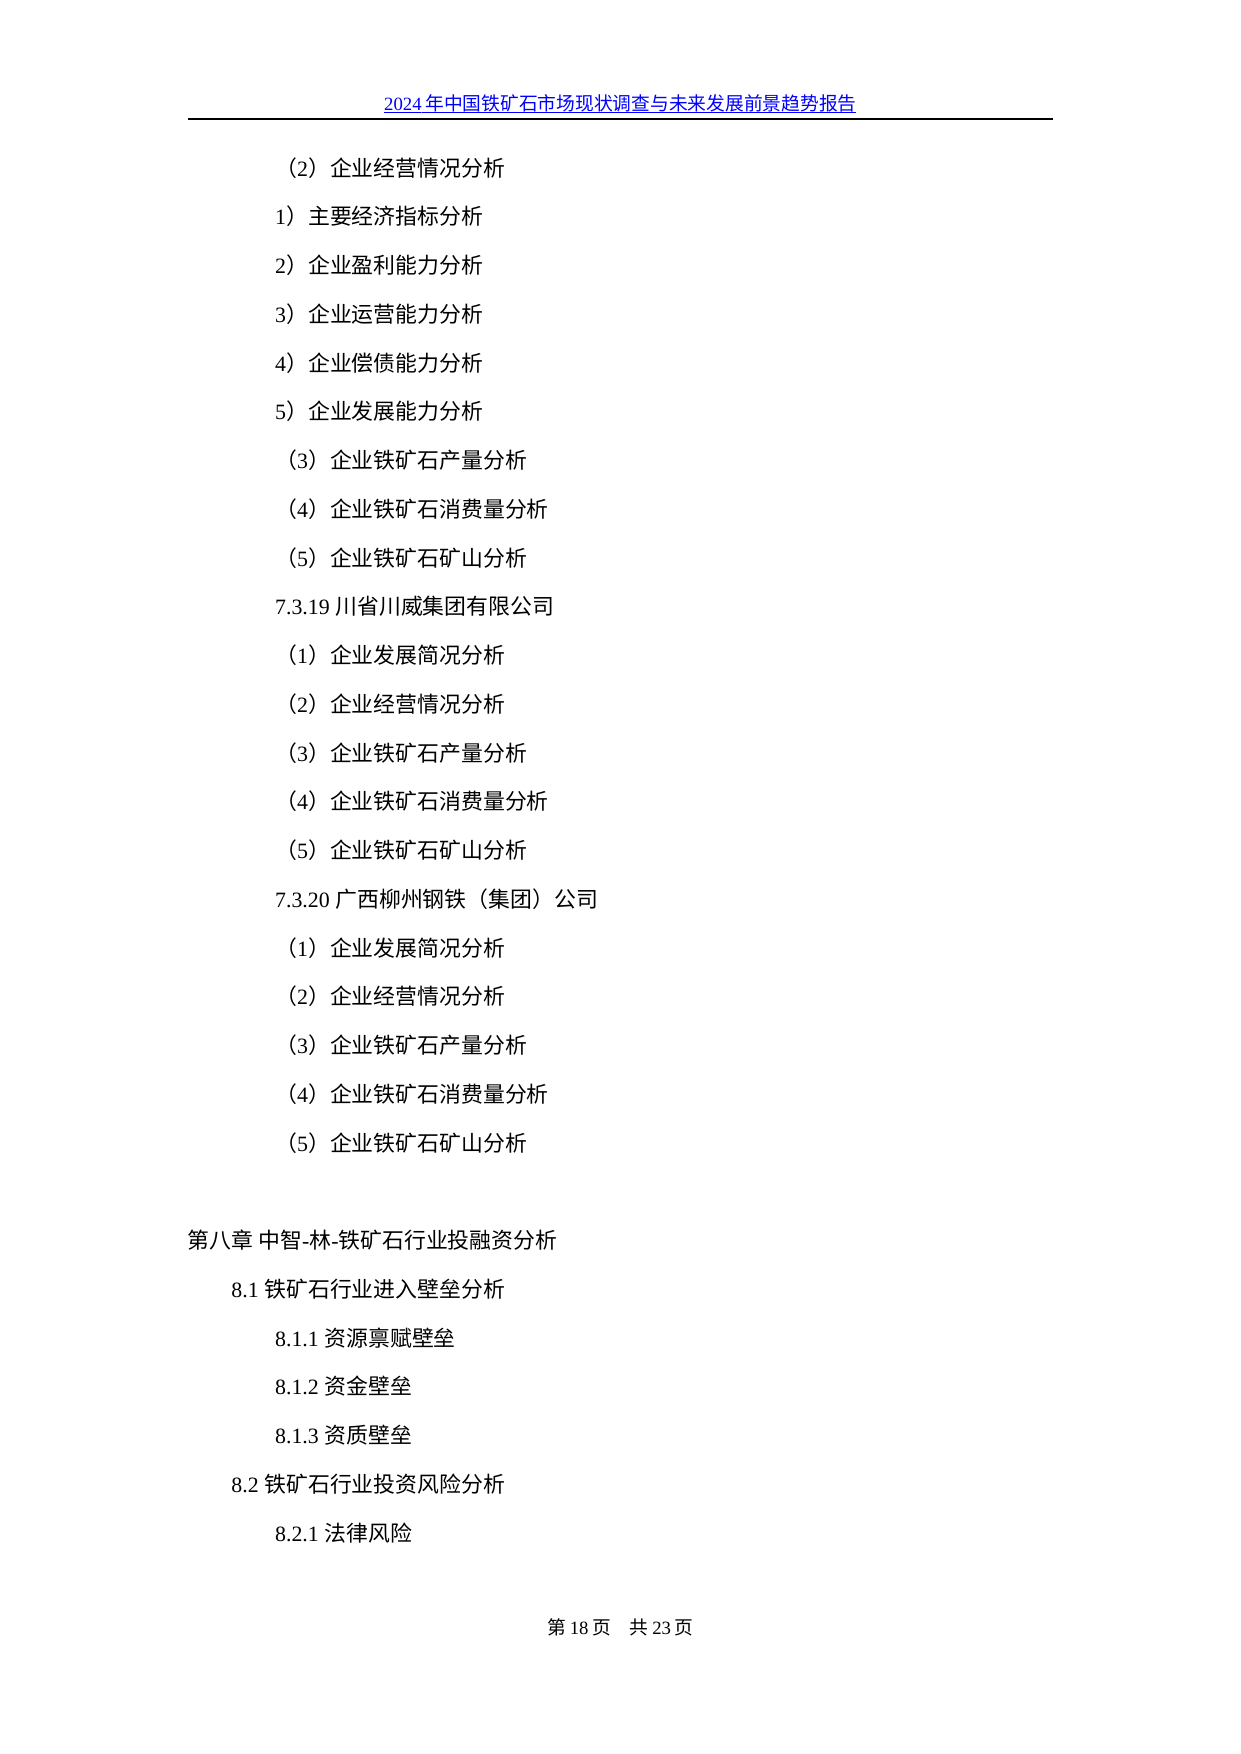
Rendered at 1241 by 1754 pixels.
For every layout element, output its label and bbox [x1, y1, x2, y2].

text [187, 150, 1053, 1548]
